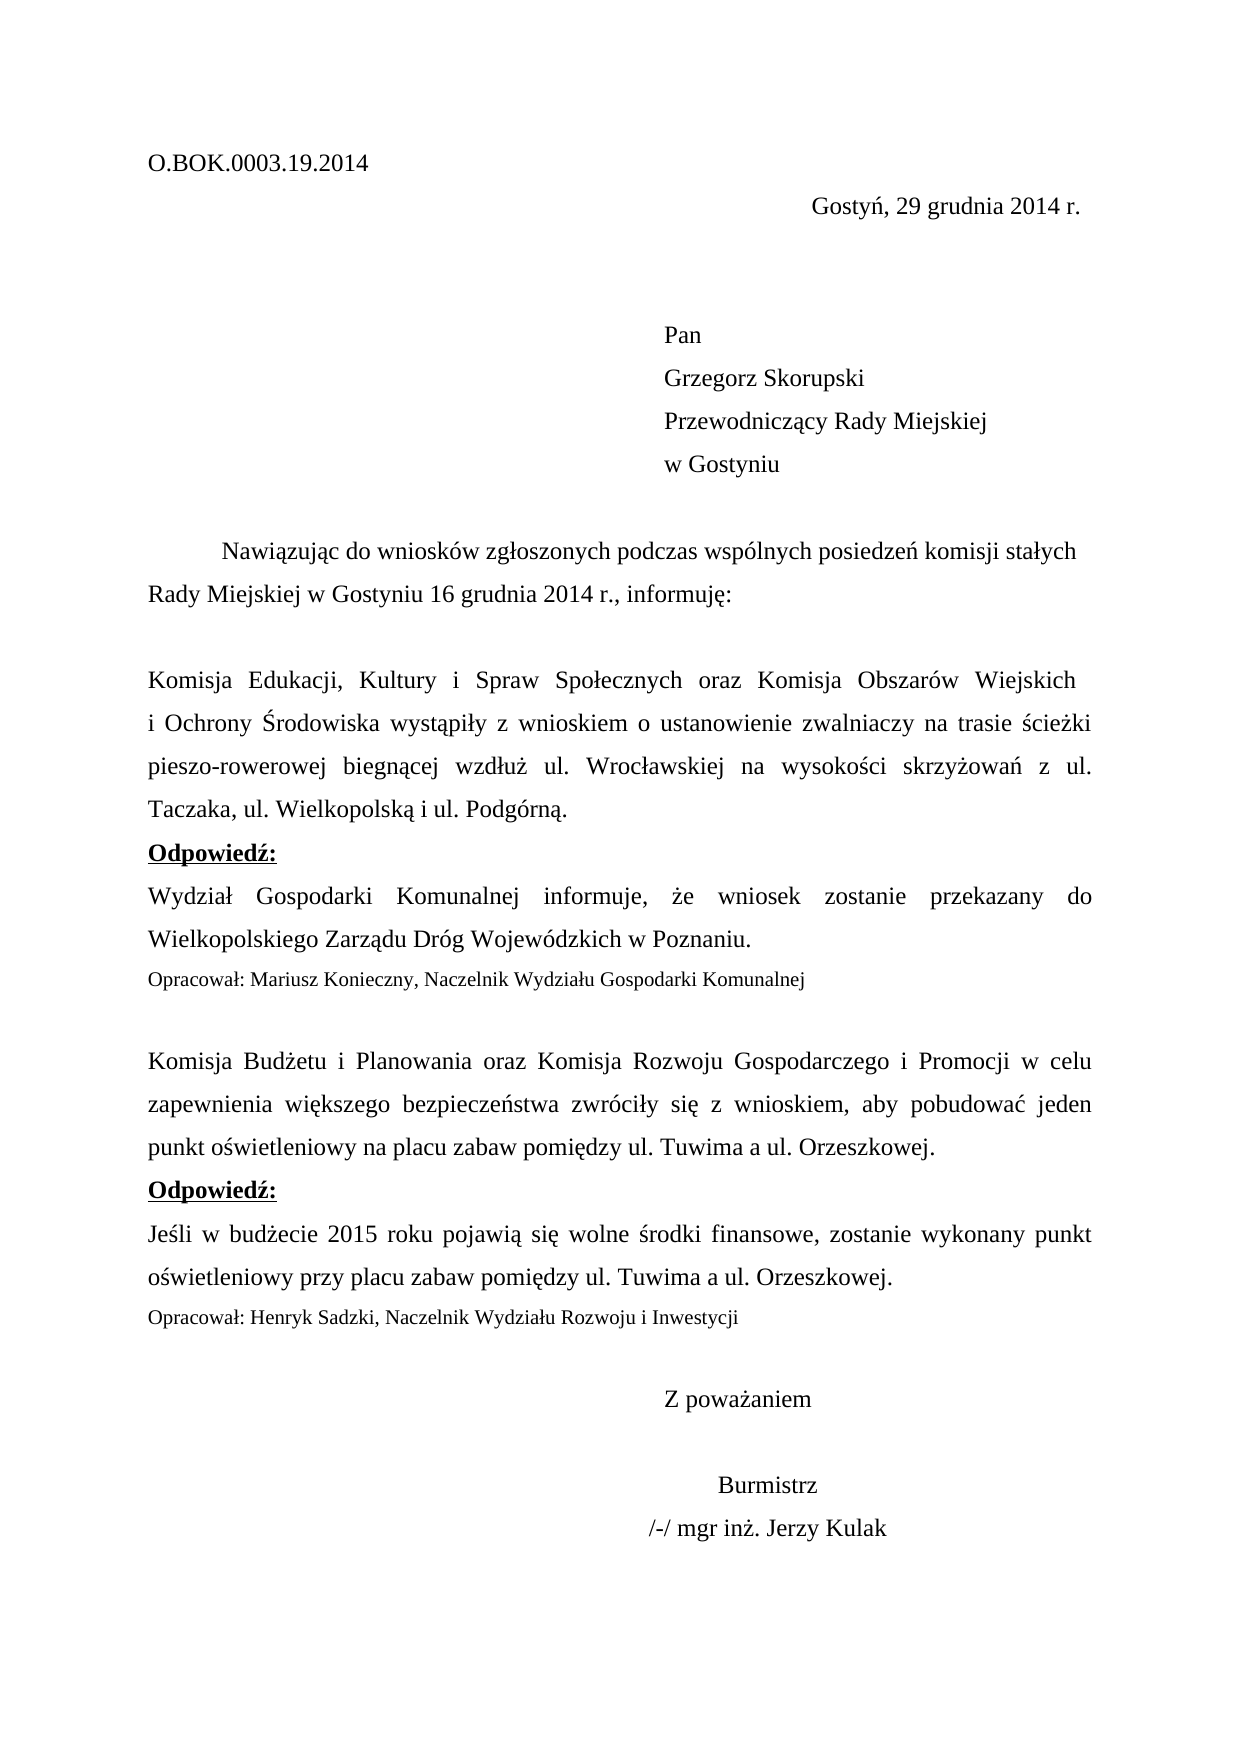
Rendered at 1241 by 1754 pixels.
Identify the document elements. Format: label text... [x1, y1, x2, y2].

text Przewodniczący Rady Miejskiej w Gostyniu [664, 406, 1093, 478]
text O.BOK.0003.19.2014 [148, 148, 1093, 176]
text Odpowiedź: [148, 838, 1093, 866]
text Komisja Edukacji, Kultury i Spraw Społecznych oraz Komisja Obszarów Wiejskich i Ochrony Środowiska wystąpiły z wnioskiem o ustanowienie zwalniaczy na trasie ścieżki pieszo-rowerowej biegnącej wzdłuż ul. Wrocławskiej na wysokości skrzyżowań z ul. Taczaka, ul. Wielkopolską i ul. Podgórną. [148, 665, 1093, 823]
text Z poważaniem [664, 1384, 1093, 1413]
text Pan [664, 320, 1093, 349]
text Opracował: Henryk Sadzki, Naczelnik Wydziału Rozwoju i Inwestycji [148, 1305, 1093, 1329]
text Nawiązując do wniosków zgłoszonych podczas wspólnych posiedzeń komisji stałych Rady Miejskiej w Gostyniu 16 grudnia 2014 r., informuję: [148, 536, 1093, 608]
text Wydział Gospodarki Komunalnej informuje, że wniosek zostanie przekazany do Wielkopolskiego Zarządu Dróg Wojewódzkich w Poznaniu. [148, 881, 1093, 953]
text Gostyń, 29 grudnia 2014 r. [811, 191, 1093, 219]
text Opracował: Mariusz Konieczny, Naczelnik Wydziału Gospodarki Komunalnej [148, 967, 1093, 991]
text Burmistrz [443, 1470, 1093, 1499]
text Grzegorz Skorupski [664, 363, 1093, 392]
text Jeśli w budżecie 2015 roku pojawią się wolne środki finansowe, zostanie wykonany punkt oświetleniowy przy placu zabaw pomiędzy ul. Tuwima a ul. Orzeszkowej. [148, 1219, 1093, 1291]
text Odpowiedź: [148, 1176, 1093, 1204]
text /-/ mgr inż. Jerzy Kulak [443, 1513, 1093, 1542]
text Komisja Budżetu i Planowania oraz Komisja Rozwoju Gospodarczego i Promocji w celu zapewnienia większego bezpieczeństwa zwróciły się z wnioskiem, aby pobudować jeden punkt oświetleniowy na placu zabaw pomiędzy ul. Tuwima a ul. Orzeszkowej. [148, 1046, 1093, 1161]
